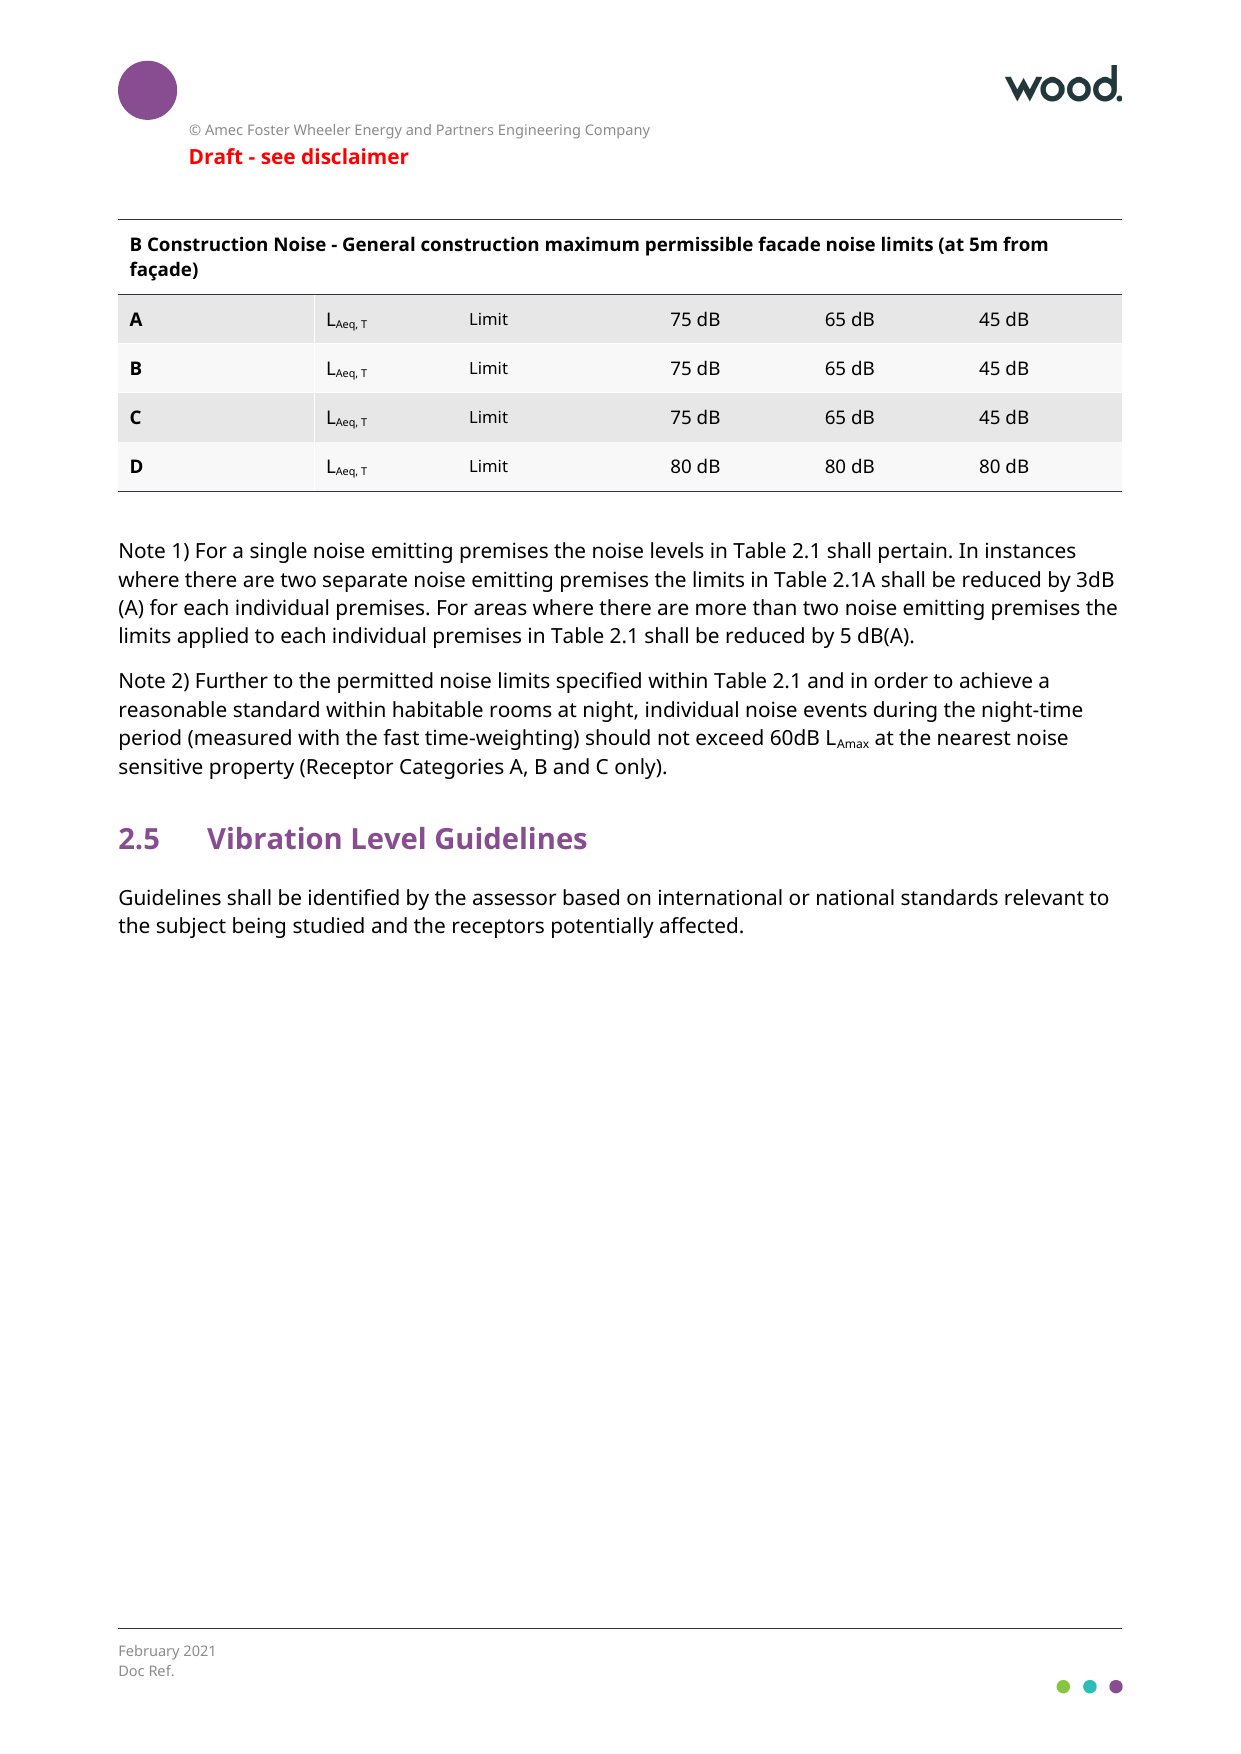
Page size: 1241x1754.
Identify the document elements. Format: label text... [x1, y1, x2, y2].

table_cell 80 dB [813, 442, 968, 491]
table_cell 75 dB [659, 295, 813, 343]
table_cell LAeq, T [315, 344, 458, 392]
table_cell Limit [458, 442, 659, 491]
table_cell 75 dB [659, 344, 813, 392]
table_cell D [118, 442, 314, 491]
table_cell LAeq, T [315, 295, 458, 343]
picture [1004, 65, 1123, 103]
table_cell LAeq, T [315, 442, 458, 491]
text Note 2) Further to the permitted noise limits specified within Table 2.1 and in order to achieve a reasonable standard within habitable rooms at night, individual noise events during the night-time period (measured with the fast time-weighting) should not exceed 60dB LAmax at the nearest noise sensitive property (Receptor Categories A, B and C only). [118, 667, 1122, 780]
table_cell A [118, 295, 314, 343]
table_cell C [118, 393, 314, 442]
text Note 1) For a single noise emitting premises the noise levels in Table 2.1 shall pertain. In instances where there are two separate noise emitting premises the limits in Table 2.1A shall be reduced by 3dB (A) for each individual premises. For areas where there are more than two noise emitting premises the limits applied to each individual premises in Table 2.1 shall be reduced by 5 dB(A). [118, 536, 1122, 650]
table_cell B [118, 344, 314, 392]
table_cell 45 dB [968, 393, 1122, 442]
table_cell 80 dB [659, 442, 813, 491]
table_cell Limit [458, 393, 659, 442]
table_cell 45 dB [968, 344, 1122, 392]
table_header B Construction Noise - General construction maximum permissible facade noise limits (at 5m from façade) [118, 220, 1122, 294]
table_cell 65 dB [813, 295, 968, 343]
picture [1015, 1662, 1134, 1700]
table_cell 65 dB [813, 393, 968, 442]
table_cell LAeq, T [315, 393, 458, 442]
table_cell 80 dB [968, 442, 1122, 491]
table_cell Limit [458, 344, 659, 392]
table_cell 45 dB [968, 295, 1122, 343]
table_cell 65 dB [813, 344, 968, 392]
table_cell Limit [458, 295, 659, 343]
table_cell 75 dB [659, 393, 813, 442]
